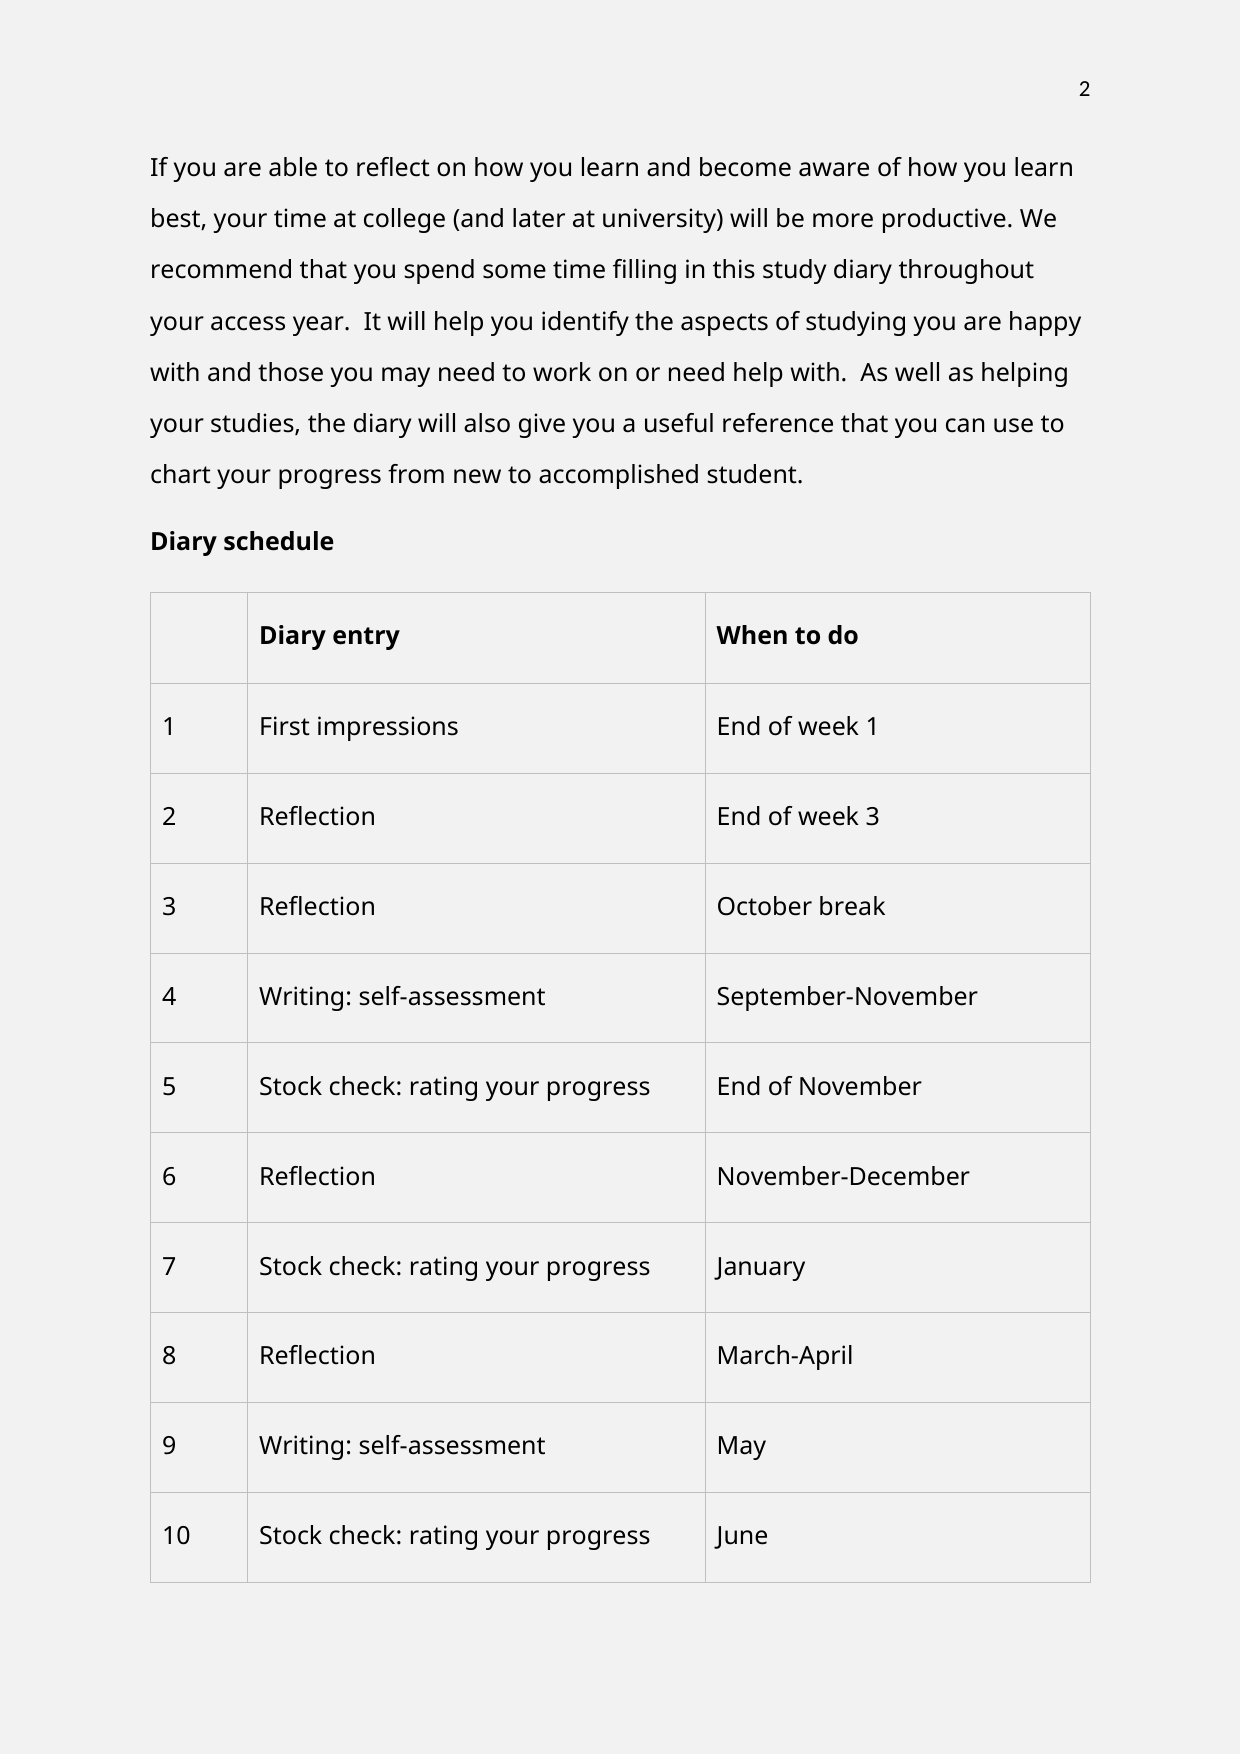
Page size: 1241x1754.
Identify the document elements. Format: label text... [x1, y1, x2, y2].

table_cell End of week 3 [706, 774, 1090, 862]
table_cell Writing: self-assessment [248, 954, 705, 1042]
table_cell End of November [706, 1043, 1090, 1132]
table_cell Reflection [248, 1313, 705, 1402]
table_header When to do [706, 593, 1090, 683]
table_cell First impressions [248, 684, 705, 773]
table_cell May [706, 1403, 1090, 1492]
table_cell Reflection [248, 1133, 705, 1222]
text Diary schedule [150, 524, 1090, 558]
table_cell Writing: self-assessment [248, 1403, 705, 1492]
table_cell 5 [151, 1043, 247, 1132]
table_cell Reflection [248, 864, 705, 952]
table_cell 2 [151, 774, 247, 862]
table_cell 3 [151, 864, 247, 952]
table_cell March-April [706, 1313, 1090, 1402]
table_cell June [706, 1493, 1090, 1582]
table_cell January [706, 1223, 1090, 1312]
table_cell Stock check: rating your progress [248, 1043, 705, 1132]
table_cell October break [706, 864, 1090, 952]
table_cell Stock check: rating your progress [248, 1493, 705, 1582]
table_header Diary entry [248, 593, 705, 683]
table_cell 7 [151, 1223, 247, 1312]
table_cell Reflection [248, 774, 705, 862]
table_cell 4 [151, 954, 247, 1042]
table_cell 1 [151, 684, 247, 773]
table_cell 9 [151, 1403, 247, 1492]
table_cell November-December [706, 1133, 1090, 1222]
text If you are able to reflect on how you learn and become aware of how you learn best, your time at college (and later at university) will be more productive. We recommend that you spend some time filling in this study diary throughout your access year. It will help you identify the aspects of studying you are happy with and those you may need to work on or need help with. As well as helping your studies, the diary will also give you a useful reference that you can use to chart your progress from new to accomplished student. [150, 150, 1090, 490]
table_cell 10 [151, 1493, 247, 1582]
table_cell End of week 1 [706, 684, 1090, 773]
table_cell September-November [706, 954, 1090, 1042]
table_header [151, 593, 247, 683]
table_cell Stock check: rating your progress [248, 1223, 705, 1312]
table_cell 6 [151, 1133, 247, 1222]
table_cell 8 [151, 1313, 247, 1402]
